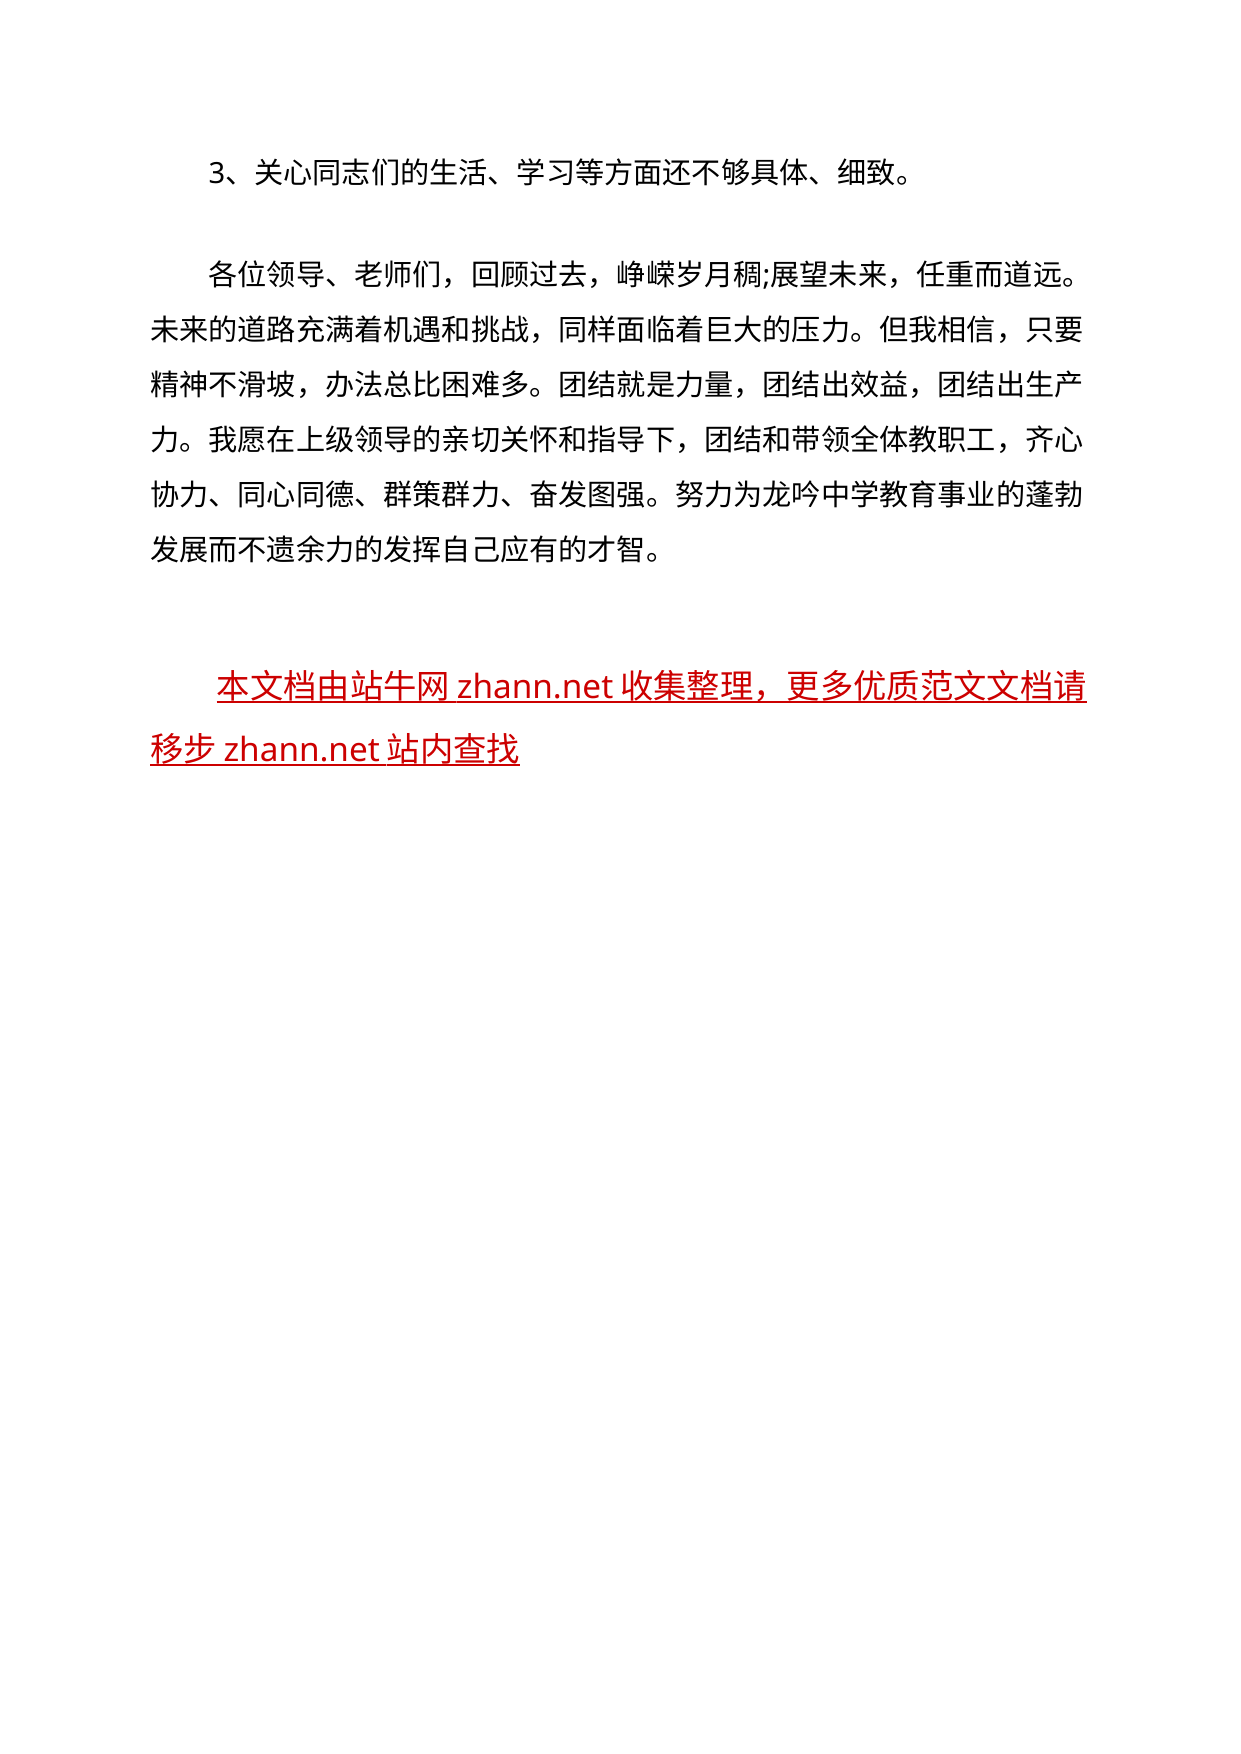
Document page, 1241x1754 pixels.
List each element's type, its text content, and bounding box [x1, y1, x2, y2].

text 3、关心同志们的生活、学习等方面还不够具体、细致。 [150, 150, 1090, 192]
text 本文档由站牛网zhann.net收集整理，更多优质范文文档请移步zhann.net站内查找 [150, 659, 1090, 771]
text 各位领导、老师们，回顾过去，峥嵘岁月稠;展望未来，任重而道远。未来的道路充满着机遇和挑战，同样面临着巨大的压力。但我相信，只要精神不滑坡，办法总比困难多。团结就是力量，团结出效益，团结出生产力。我愿在上级领导的亲切关怀和指导下，团结和带领全体教职工，齐心协力、同心同德、群策群力、奋发图强。努力为龙吟中学教育事业的蓬勃发展而不遗余力的发挥自己应有的才智。 [150, 252, 1090, 569]
